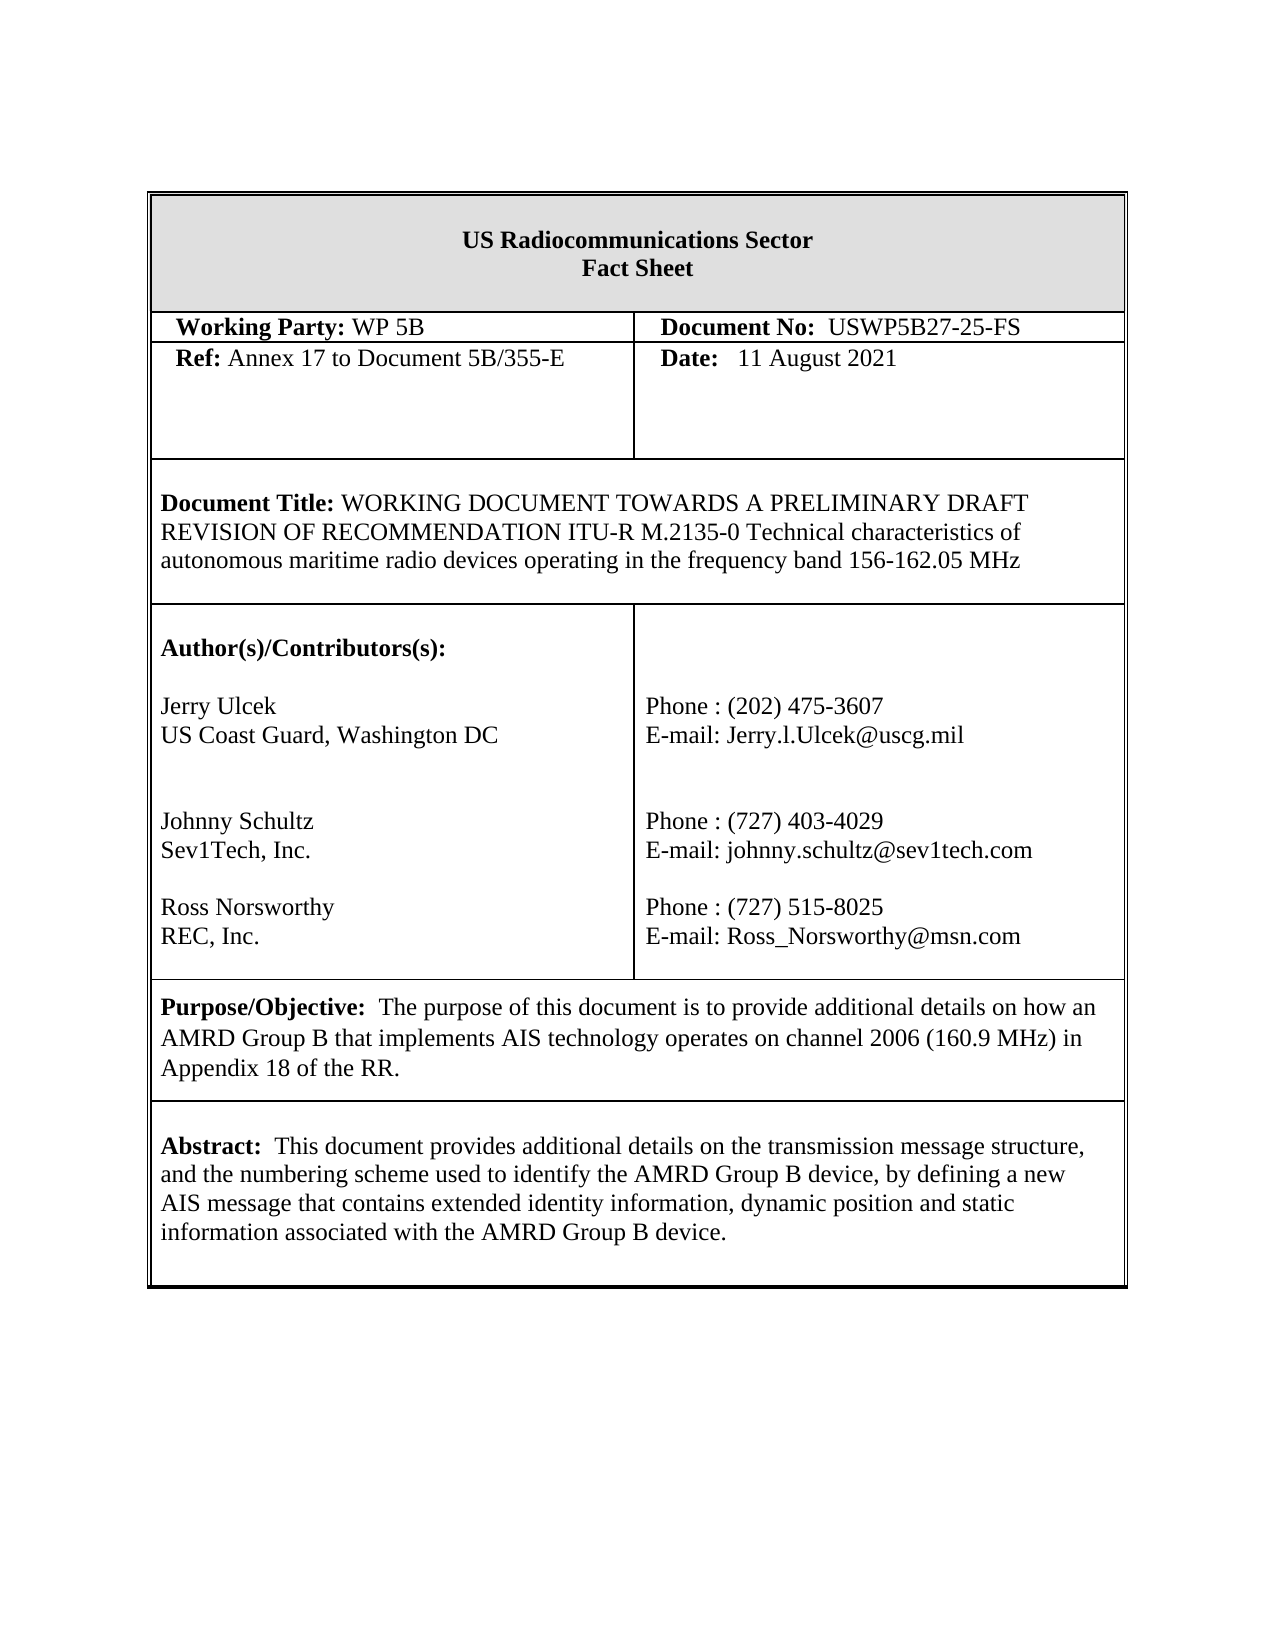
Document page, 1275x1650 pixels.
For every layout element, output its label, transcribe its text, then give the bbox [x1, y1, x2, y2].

table_cell Author(s)/Contributors(s): Jerry Ulcek US Coast Guard, Washington DC Johnny Schultz Sev1Tech, Inc. Ross Norsworthy REC, Inc. [152, 605, 633, 978]
table_cell Abstract: This document provides additional details on the transmission message structure, and the numbering scheme used to identify the AMRD Group B device, by defining a new AIS message that contains extended identity information, dynamic position and static information associated with the AMRD Group B device. [152, 1102, 1124, 1285]
table_cell Purpose/Objective: The purpose of this document is to provide additional details on how an AMRD Group B that implements AIS technology operates on channel 2006 (160.9 MHz) in Appendix 18 of the RR. [152, 980, 1124, 1100]
table_cell Phone : (202) 475-3607 E-mail: Jerry.l.Ulcek@uscg.mil Phone : (727) 403-4029 E-mail: johnny.schultz@sev1tech.com Phone : (727) 515-8025 E-mail: Ross_Norsworthy@msn.com [635, 605, 1124, 978]
table_cell Ref: Annex 17 to Document 5B/355-E [152, 343, 633, 458]
table_cell Date: 11 August 2021 [635, 343, 1124, 458]
table_cell Document Title: WORKING DOCUMENT TOWARDS A PRELIMINARY DRAFT REVISION OF RECOMMENDATION ITU-R M.2135-0 Technical characteristics of autonomous maritime radio devices operating in the frequency band 156-162.05 MHz [152, 460, 1124, 603]
table_header US Radiocommunications Sector Fact Sheet [152, 196, 1124, 311]
table_cell Working Party: WP 5B [152, 313, 633, 341]
table_cell Document No: USWP5B27-25-FS [635, 313, 1124, 341]
